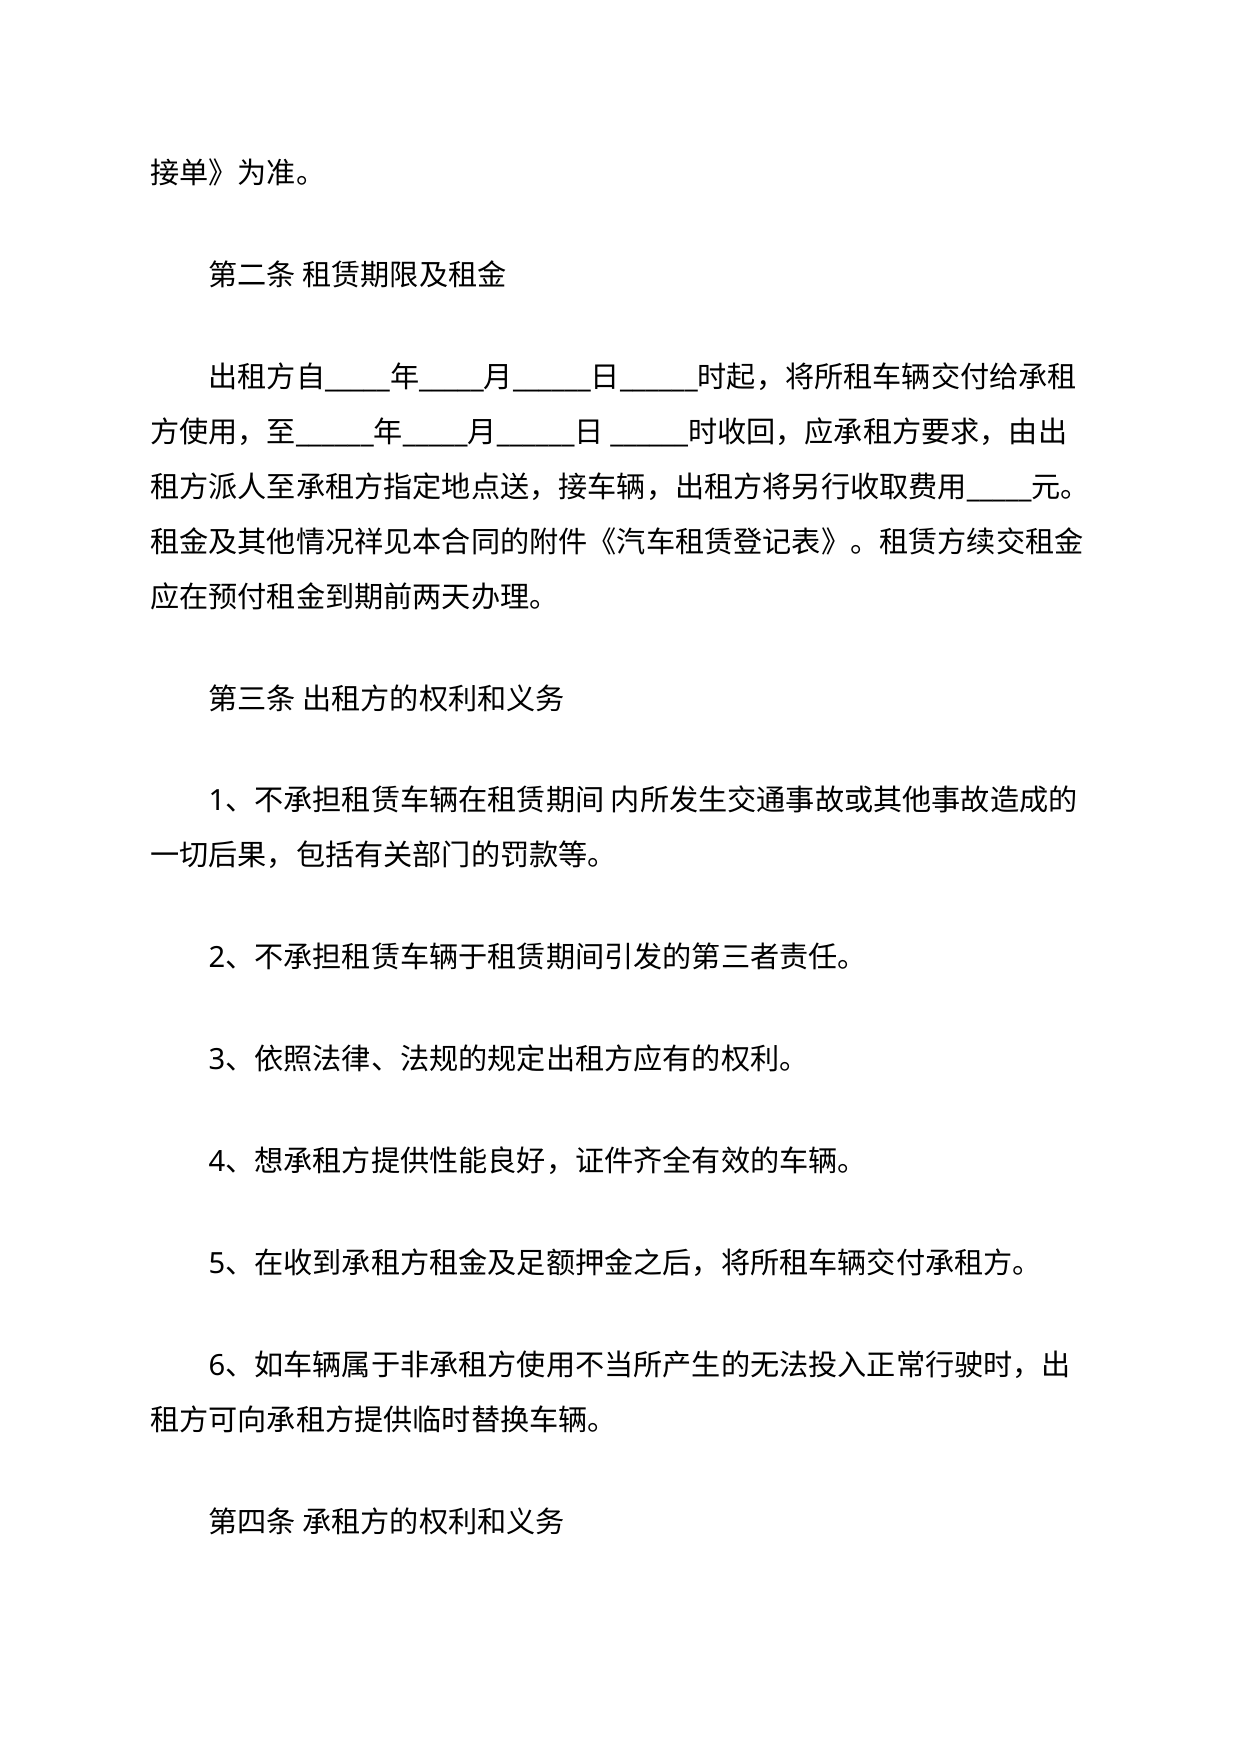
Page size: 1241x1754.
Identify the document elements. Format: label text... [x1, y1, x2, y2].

text 第二条 租赁期限及租金 [150, 252, 1090, 294]
text 3、依照法律、法规的规定出租方应有的权利。 [150, 1036, 1090, 1078]
text 4、想承租方提供性能良好，证件齐全有效的车辆。 [150, 1138, 1090, 1180]
text 第四条 承租方的权利和义务 [150, 1498, 1090, 1541]
text 5、在收到承租方租金及足额押金之后，将所租车辆交付承租方。 [150, 1240, 1090, 1282]
text 第三条 出租方的权利和义务 [150, 675, 1090, 717]
text 1、不承担租赁车辆在租赁期间 内所发生交通事故或其他事故造成的一切后果，包括有关部门的罚款等。 [150, 777, 1090, 874]
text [150, 150, 1090, 192]
text 2、不承担租赁车辆于租赁期间引发的第三者责任。 [150, 934, 1090, 976]
text 出租方自_____年_____月______日______时起，将所租车辆交付给承租方使用，至______年_____月______日 ______时收回，应承租方要求，由出租方派人至承租方指定地点送，接车辆，出租方将另行收取费用_____元。租金及其他情况祥见本合同的附件《汽车租赁登记表》。租赁方续交租金应在预付租金到期前两天办理。 [150, 353, 1090, 616]
text 6、如车辆属于非承租方使用不当所产生的无法投入正常行驶时，出租方可向承租方提供临时替换车辆。 [150, 1342, 1090, 1439]
